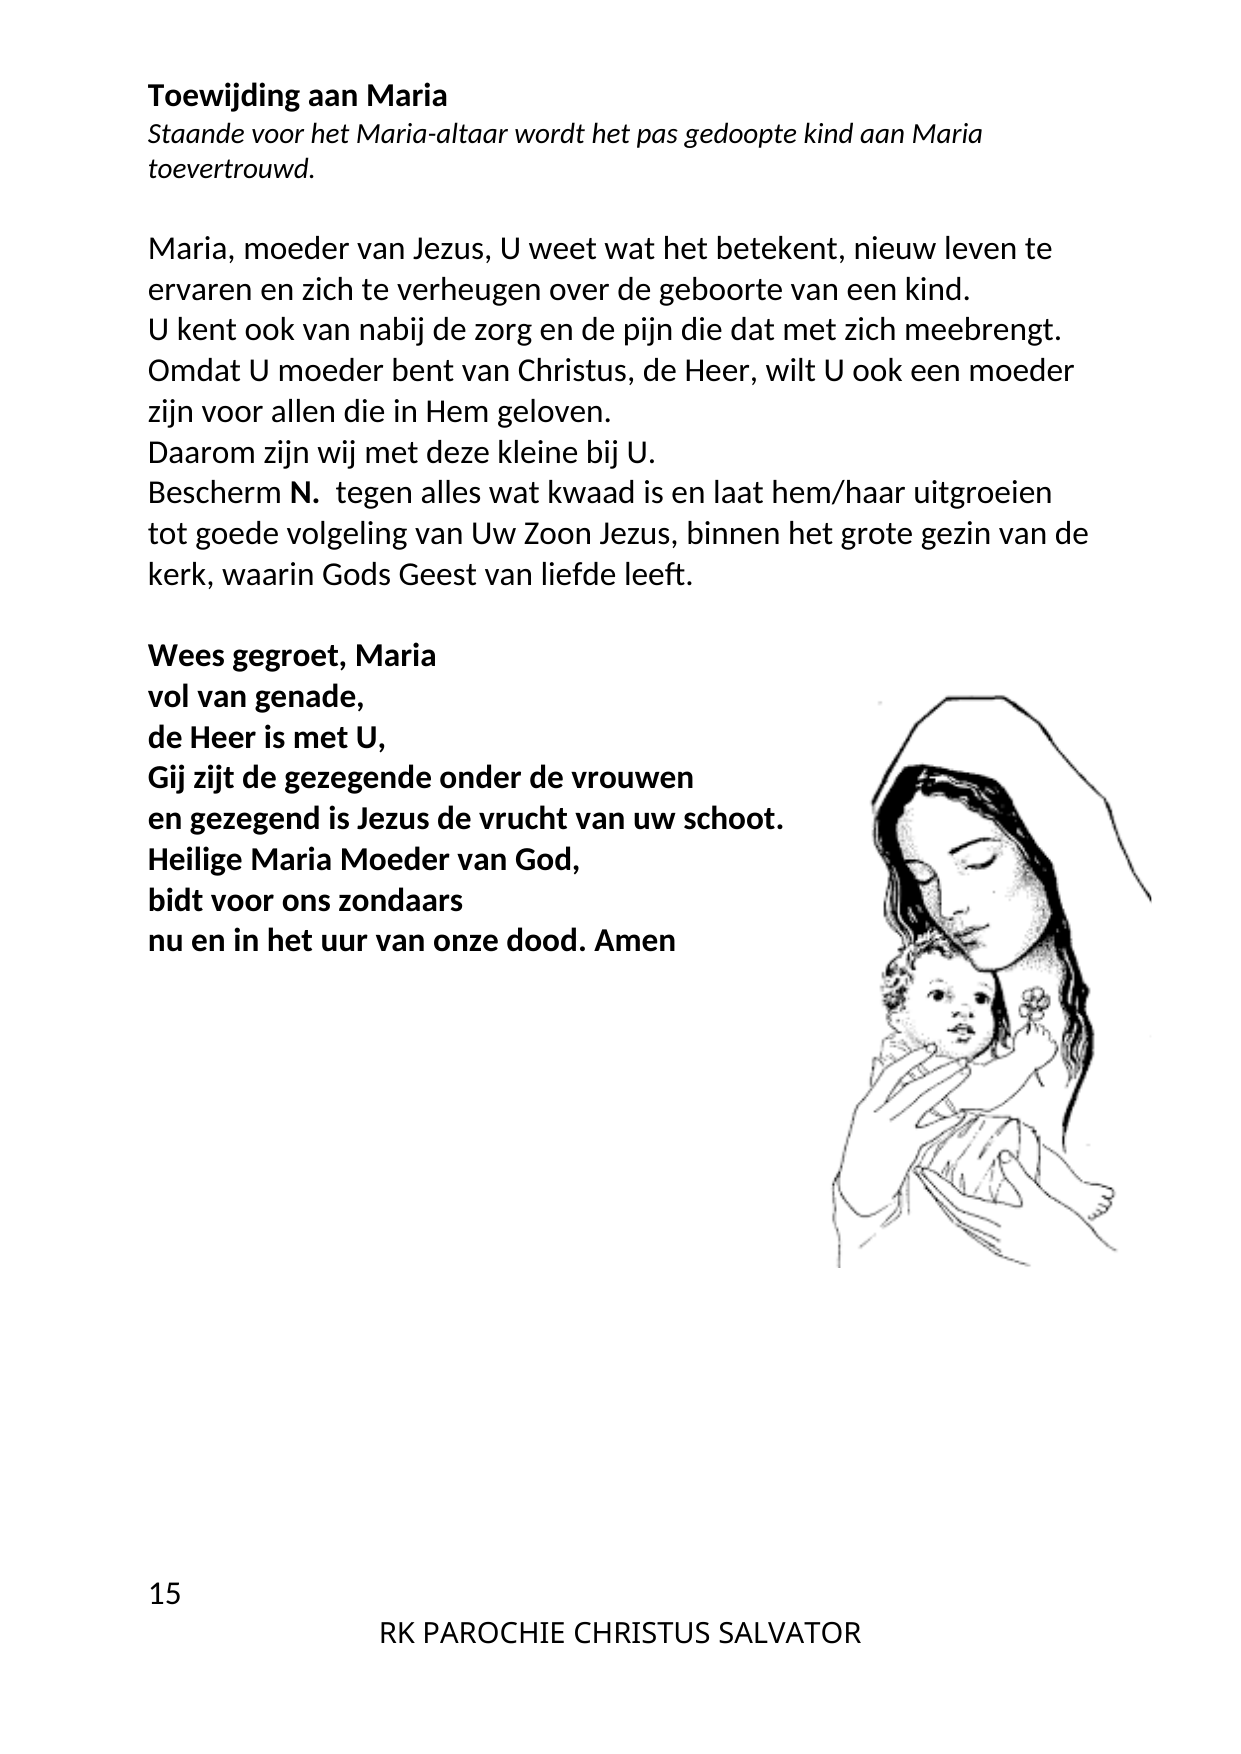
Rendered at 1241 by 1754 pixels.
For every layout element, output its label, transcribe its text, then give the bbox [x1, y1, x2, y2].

text Maria, moeder van Jezus, U weet wat het betekent, nieuw leven te ervaren en zich te verheugen over de geboorte van een kind. [148, 227, 1092, 308]
text Daarom zijn wij met deze kleine bij U. [148, 431, 1092, 471]
text Staande voor het Maria-altaar wordt het pas gedoopte kind aan Maria toevertrouwd. [148, 115, 1092, 186]
text vol van genade, [148, 675, 1092, 716]
text bidt voor ons zondaars [148, 879, 817, 919]
text Heilige Maria Moeder van God, [148, 838, 817, 879]
text U kent ook van nabij de zorg en de pijn die dat met zich meebrengt. Omdat U moeder bent van Christus, de Heer, wilt U ook een moeder zijn voor allen die in Hem geloven. [148, 308, 1092, 431]
text Gij zijt de gezegende onder de vrouwen [148, 756, 817, 797]
text de Heer is met U, [148, 716, 817, 756]
text nu en in het uur van onze dood. Amen [148, 919, 817, 960]
text Wees gegroet, Maria [148, 634, 1092, 675]
picture [817, 686, 1152, 1268]
text Toewijding aan Maria [148, 74, 1092, 115]
text en gezegend is Jezus de vrucht van uw schoot. [148, 797, 817, 838]
text Bescherm N. tegen alles wat kwaad is en laat hem/haar uitgroeien tot goede volgeling van Uw Zoon Jezus, binnen het grote gezin van de kerk, waarin Gods Geest van liefde leeft. [148, 471, 1092, 593]
